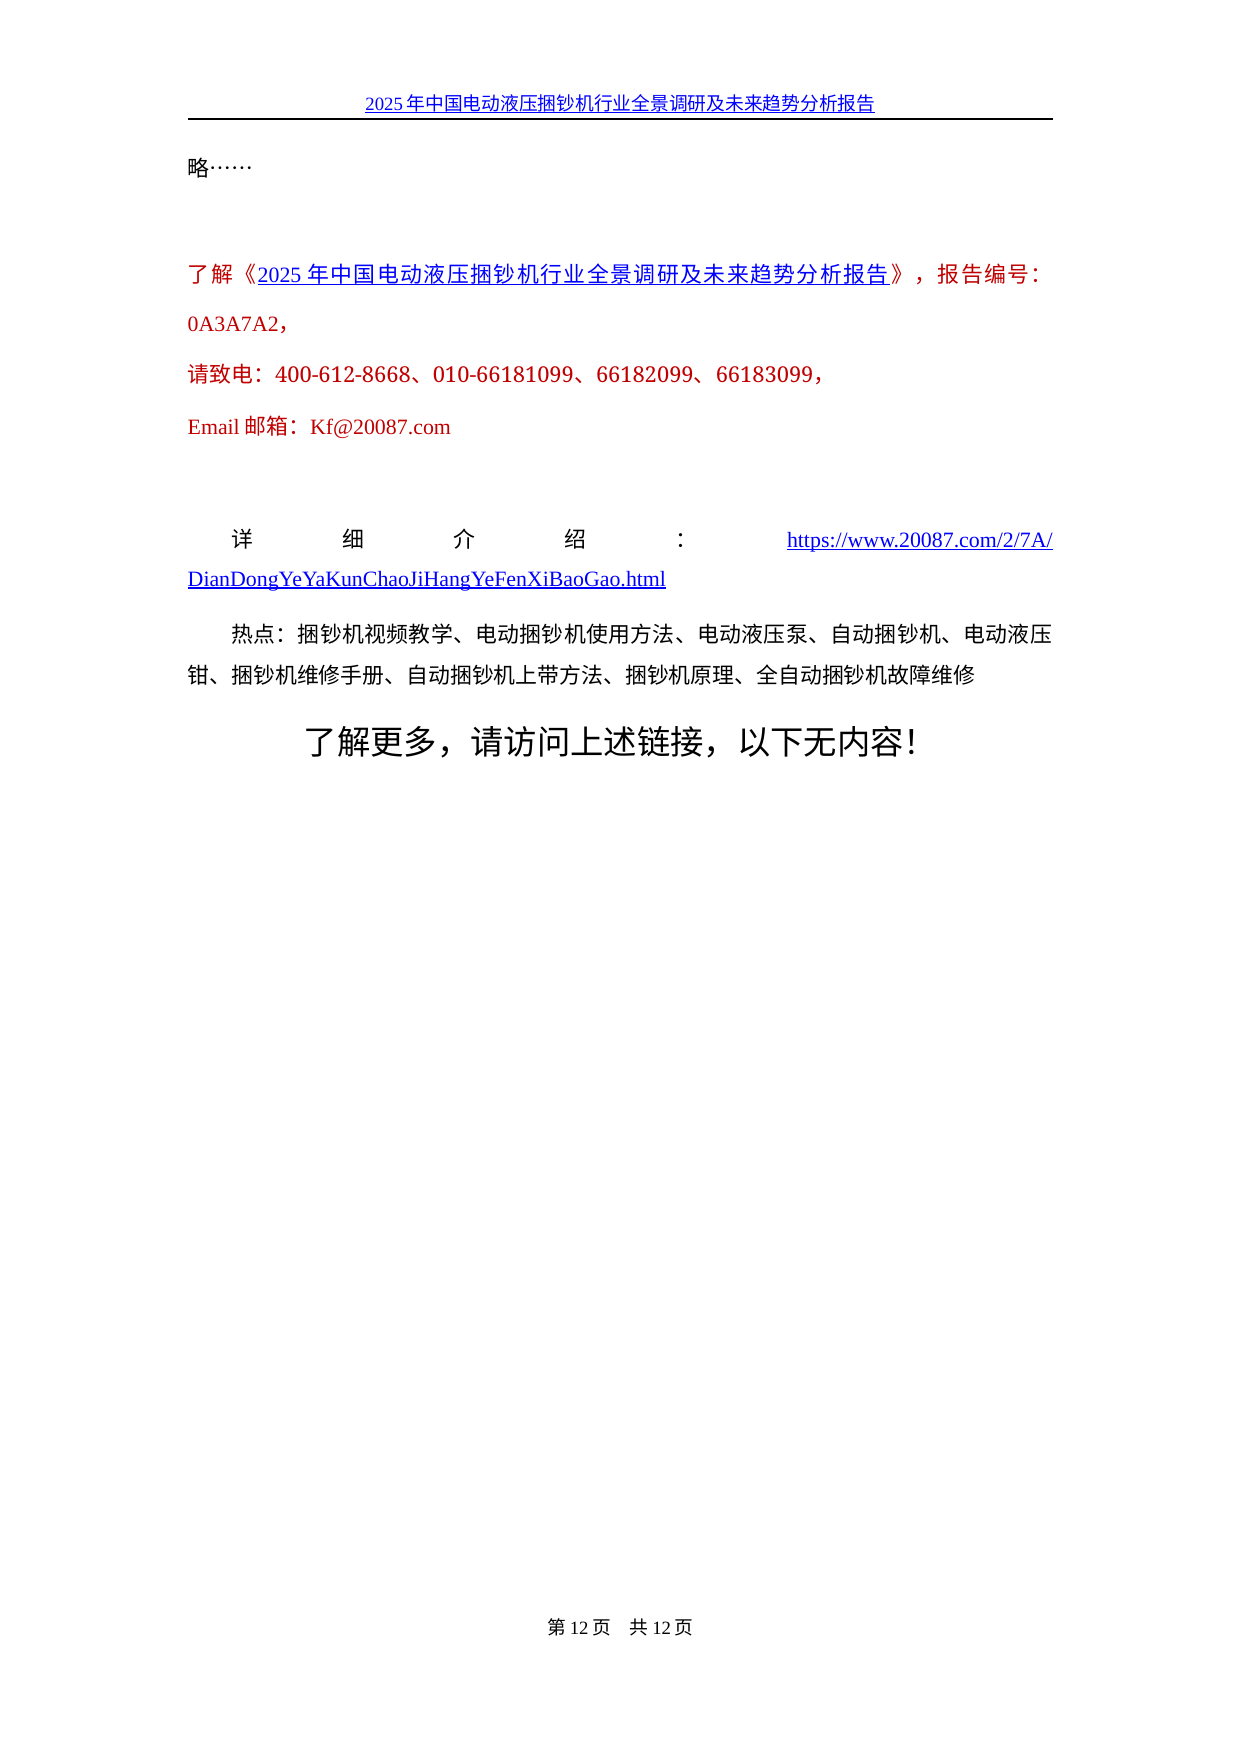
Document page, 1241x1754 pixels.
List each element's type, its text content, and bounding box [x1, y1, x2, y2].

text 请致电：400-612-8668、010-66181099、66182099、66183099， [187, 357, 1053, 389]
text 了解《2025年中国电动液压捆钞机行业全景调研及未来趋势分析报告》，报告编号：0A3A7A2， [187, 257, 1053, 338]
text Email邮箱：Kf@20087.com [187, 408, 1053, 441]
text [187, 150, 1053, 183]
text 详细介绍：https://www.20087.com/2/7A/DianDongYeYaKunChaoJiHangYeFenXiBaoGao.html [187, 521, 1053, 594]
text 热点：捆钞机视频教学、电动捆钞机使用方法、电动液压泵、自动捆钞机、电动液压钳、捆钞机维修手册、自动捆钞机上带方法、捆钞机原理、全自动捆钞机故障维修 [187, 617, 1053, 690]
title 了解更多，请访问上述链接，以下无内容！ [187, 708, 1053, 773]
